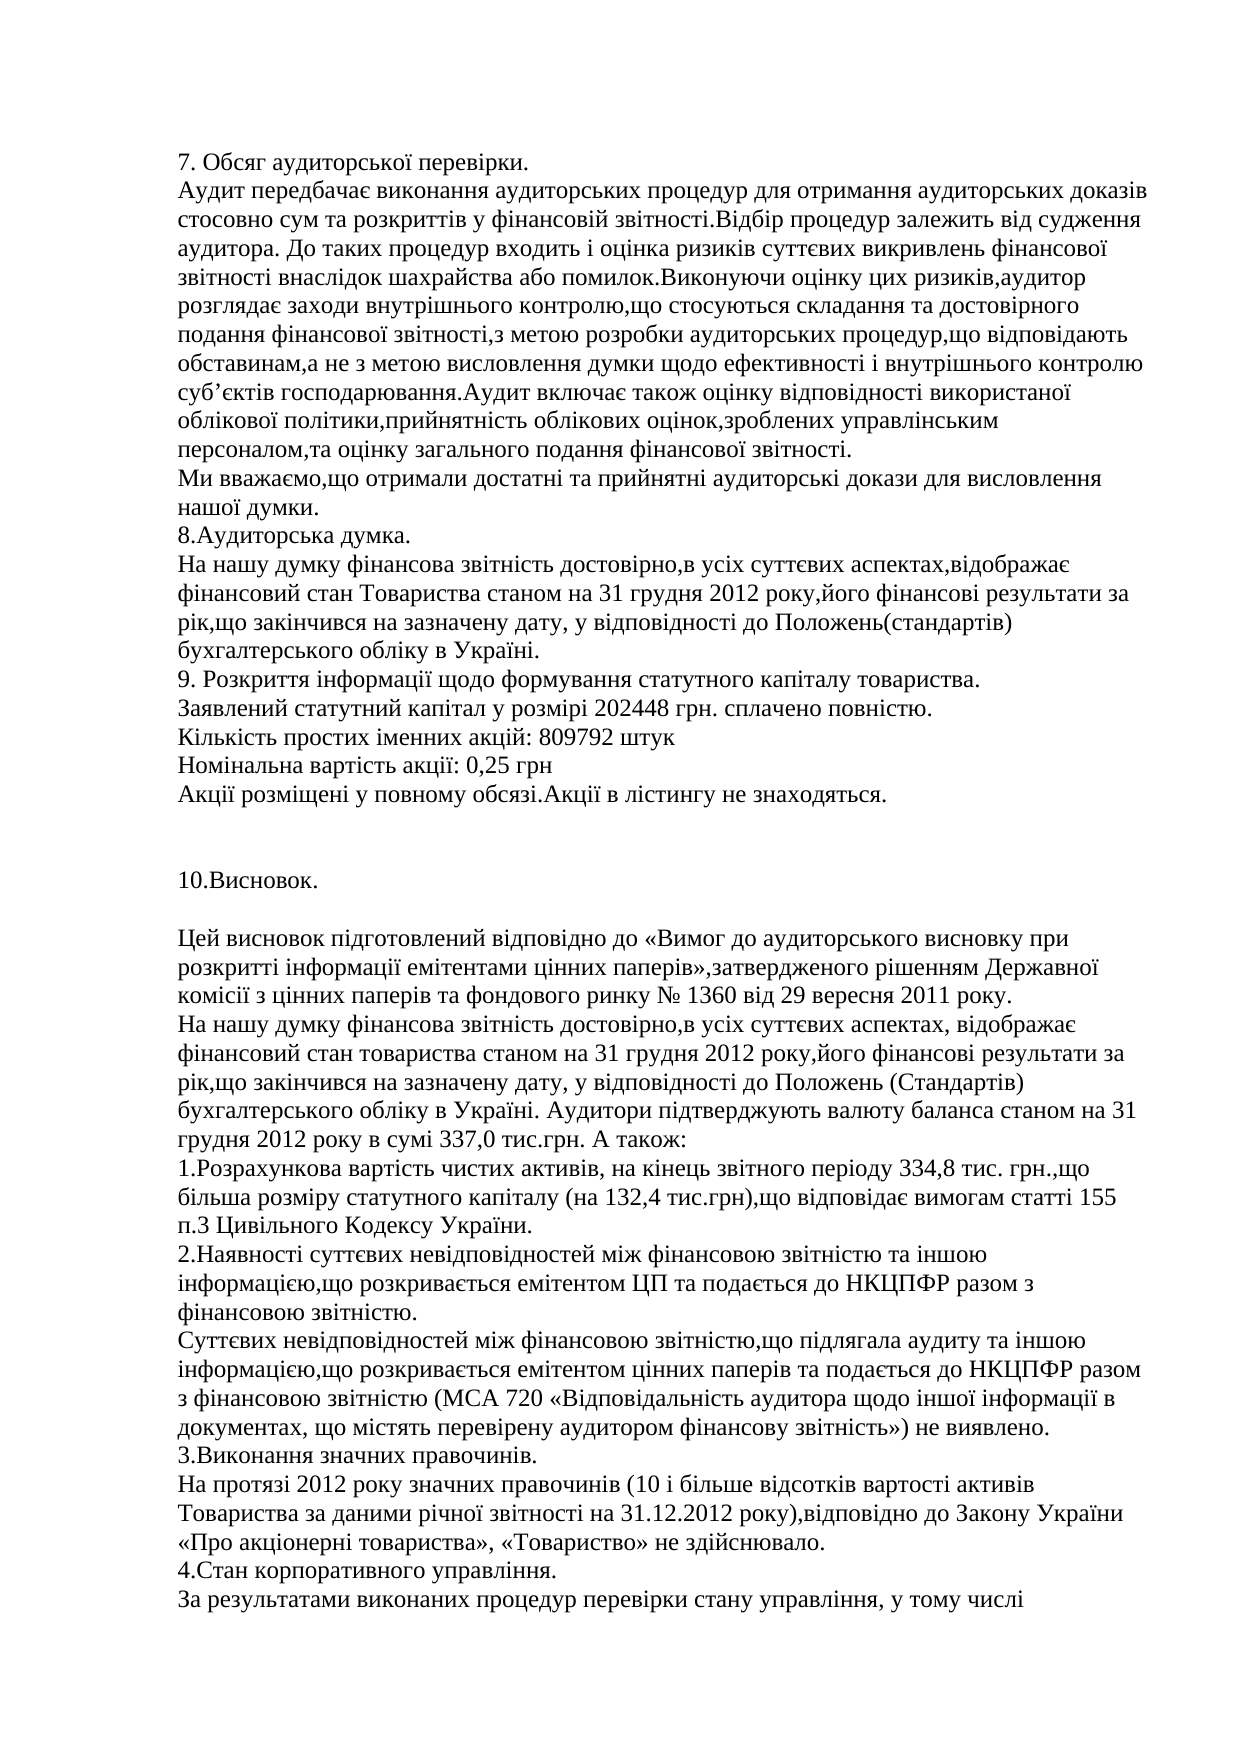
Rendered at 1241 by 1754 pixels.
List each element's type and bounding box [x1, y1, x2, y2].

text [177, 118, 1152, 1613]
